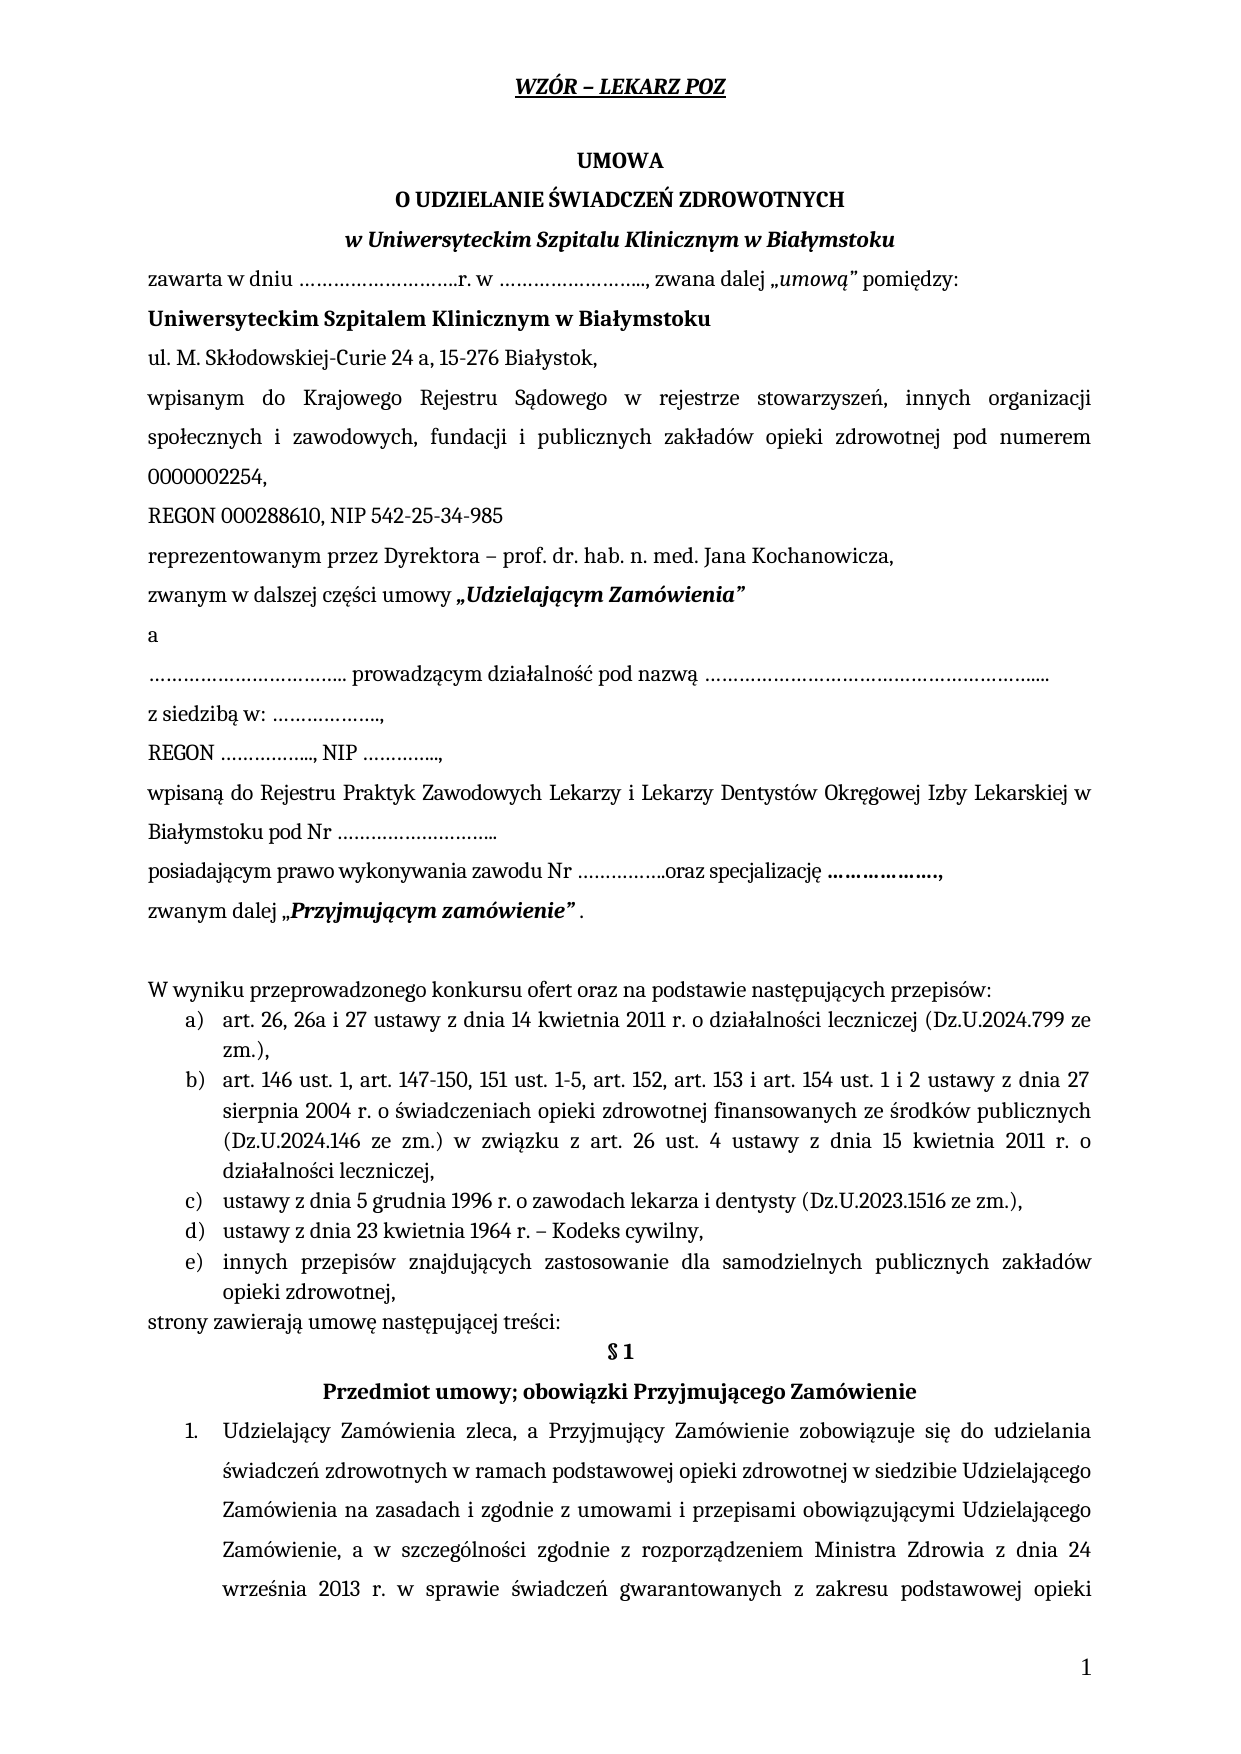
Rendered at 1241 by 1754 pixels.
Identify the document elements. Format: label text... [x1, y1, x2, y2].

text zwanym dalej „Przyjmującym zamówienie” . [148, 898, 1093, 924]
text REGON …………….., NIP ………….., [148, 740, 1093, 766]
text wpisaną do Rejestru Praktyk Zawodowych Lekarzy i Lekarzy Dentystów Okręgowej Izby Lekarskiej w Białymstoku pod Nr ……………………….. [148, 779, 1093, 845]
list ustawy z dnia 5 grudnia 1996 r. o zawodach lekarza i dentysty (Dz.U.2023.1516 ze zm.), [185, 1188, 1093, 1214]
list ustawy z dnia 23 kwietnia 1964 r. – Kodeks cywilny, [185, 1218, 1093, 1245]
subtitle O UDZIELANIE ŚWIADCZEŃ ZDROWOTNYCH [148, 187, 1093, 213]
text wpisanym do Krajowego Rejestru Sądowego w rejestrze stowarzyszeń, innych organizacji społecznych i zawodowych, fundacji i publicznych zakładów opieki zdrowotnej pod numerem 0000002254, [148, 384, 1093, 490]
title UMOWA [148, 148, 1093, 174]
list art. 26, 26a i 27 ustawy z dnia 14 kwietnia 2011 r. o działalności leczniczej (Dz.U.2024.799 ze zm.), [185, 1007, 1093, 1063]
text Przedmiot umowy; obowiązki Przyjmującego Zamówienie [148, 1379, 1093, 1405]
text …………………………….. prowadzącym działalność pod nazwą ………………………………………………….... [148, 661, 1093, 687]
text reprezentowanym przez Dyrektora – prof. dr. hab. n. med. Jana Kochanowicza, [148, 542, 1093, 569]
subtitle w Uniwersyteckim Szpitalu Klinicznym w Białymstoku [148, 227, 1093, 253]
text z siedzibą w: ………………., [148, 700, 1093, 727]
text strony zawierają umowę następującej treści: [148, 1309, 1093, 1335]
text W wyniku przeprowadzonego konkursu ofert oraz na podstawie następujących przepisów: [148, 977, 1093, 1003]
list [185, 1418, 1093, 1602]
list innych przepisów znajdujących zastosowanie dla samodzielnych publicznych zakładów opieki zdrowotnej, [185, 1248, 1093, 1305]
text zawarta w dniu ……………………….r. w …………………….., zwana dalej „umową” pomiędzy: [148, 266, 1093, 292]
list art. 146 ust. 1, art. 147-150, 151 ust. 1-5, art. 152, art. 153 i art. 154 ust. 1 i 2 ustawy z dnia 27 sierpnia 2004 r. o świadczeniach opieki zdrowotnej finansowanych ze środków publicznych (Dz.U.2024.146 ze zm.) w związku z art. 26 ust. 4 ustawy z dnia 15 kwietnia 2011 r. o działalności leczniczej, [185, 1067, 1093, 1184]
text a [148, 621, 1093, 648]
text Uniwersyteckim Szpitalem Klinicznym w Białymstoku [148, 306, 1093, 332]
text § 1 [148, 1339, 1093, 1366]
text posiadającym prawo wykonywania zawodu Nr …………….oraz specjalizację ………………., [148, 858, 1093, 884]
text ul. M. Skłodowskiej-Curie 24 a, 15-276 Białystok, [148, 345, 1093, 371]
text REGON 000288610, NIP 542-25-34-985 [148, 503, 1093, 529]
text zwanym w dalszej części umowy „Udzielającym Zamówienia” [148, 582, 1093, 608]
